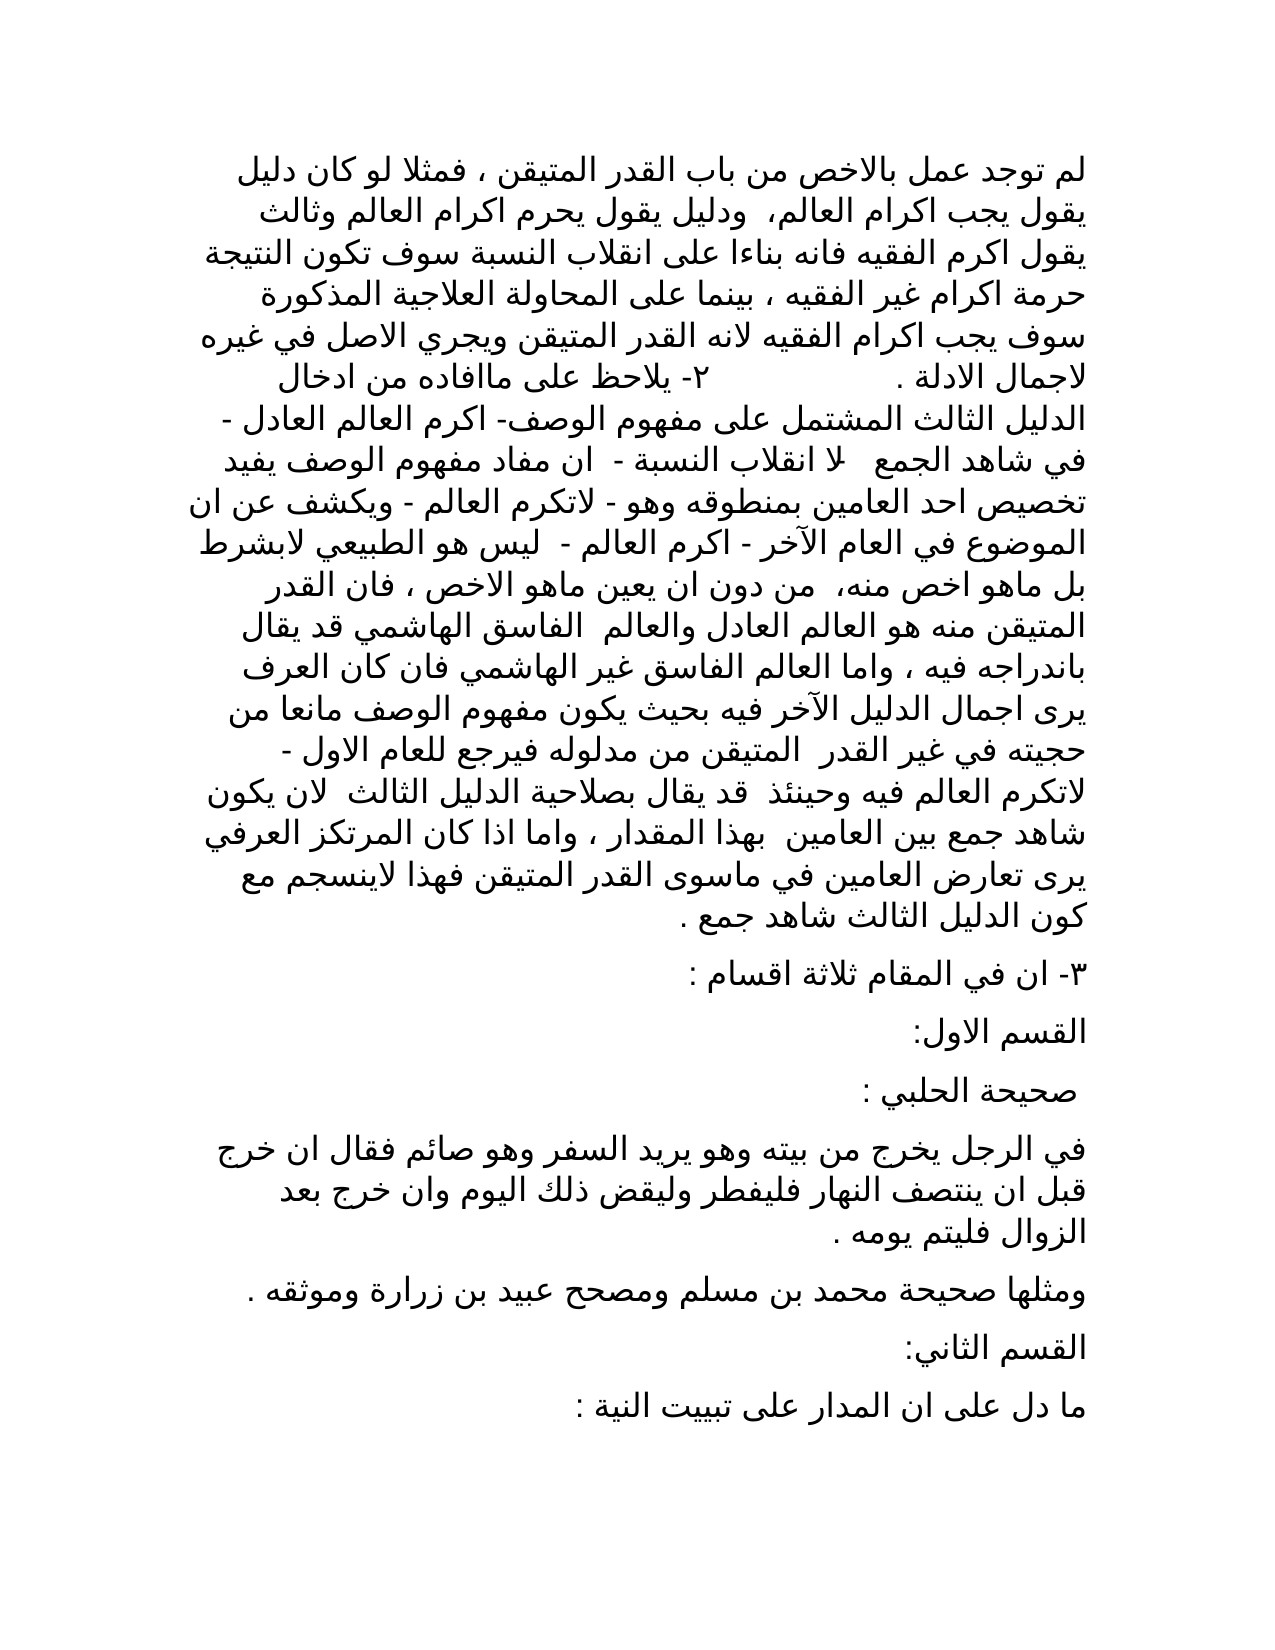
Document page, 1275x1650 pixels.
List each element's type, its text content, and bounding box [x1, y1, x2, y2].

text ما دل على ان المدار على تبييت النية : [187, 1386, 1087, 1424]
text ٣- ان في المقام ثلاثة اقسام : [187, 954, 1087, 993]
text صحيحة الحلبي : [187, 1071, 1087, 1109]
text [187, 150, 1087, 935]
text القسم الثاني: [187, 1328, 1087, 1366]
text ومثلها صحيحة محمد بن مسلم ومصحح عبيد بن زرارة وموثقه . [187, 1270, 1087, 1308]
text في الرجل يخرج من بيته وهو يريد السفر وهو صائم فقال ان خرج قبل ان ينتصف النهار فليفطر وليقض ذلك اليوم وان خرج بعد الزوال فليتم يومه . [187, 1129, 1087, 1250]
text القسم الاول: [187, 1012, 1087, 1051]
